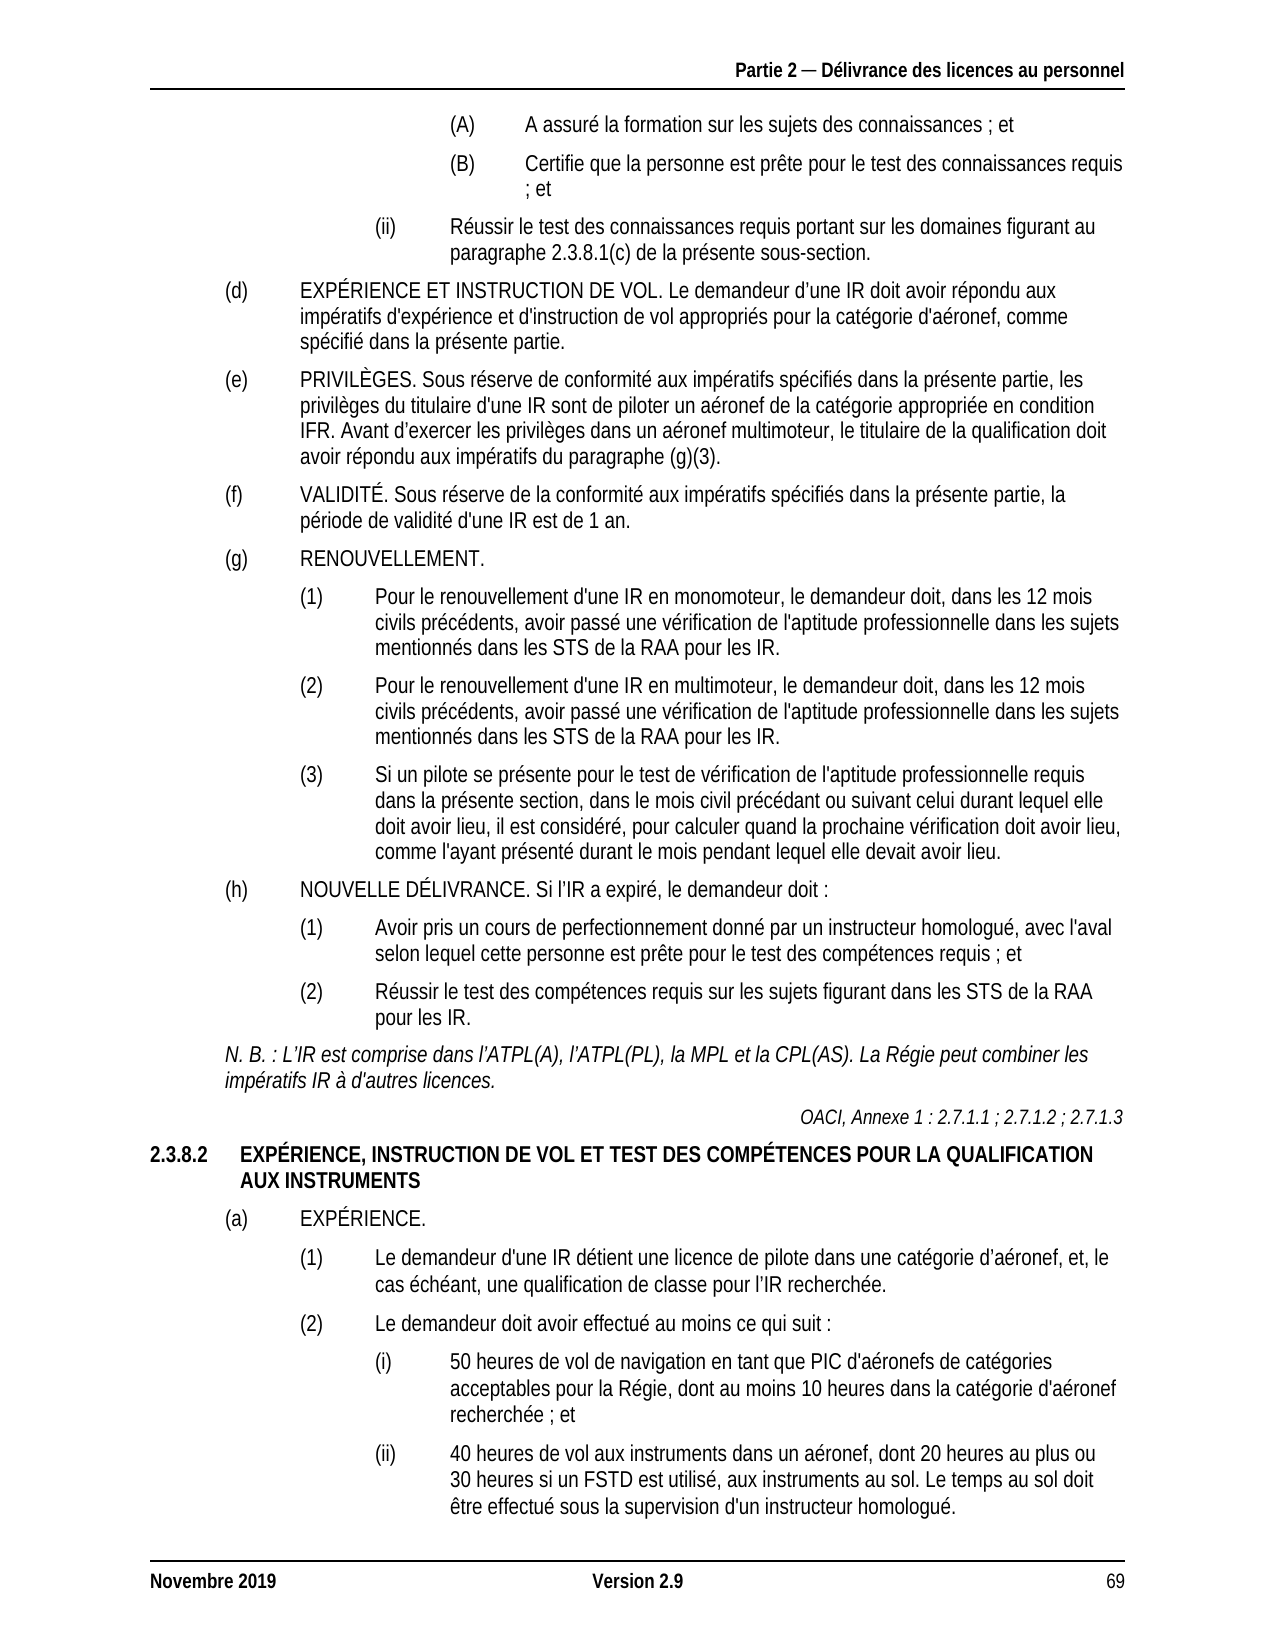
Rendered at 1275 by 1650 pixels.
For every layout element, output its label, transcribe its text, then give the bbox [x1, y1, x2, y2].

text Le demandeur doit avoir effectué au moins ce qui suit : [300, 1309, 1125, 1336]
list Le demandeur d'une IR détient une licence de pilote dans une catégorie d’aéronef, et, le cas échéant, une qualification de classe pour l’IR recherchée. [300, 1244, 1125, 1297]
list EXPÉRIENCE. [225, 1205, 1125, 1232]
text OACI, Annexe 1 : 2.7.1.1 ; 2.7.1.2 ; 2.7.1.3 [150, 1106, 1125, 1129]
list 50 heures de vol de navigation en tant que PIC d'aéronefs de catégories acceptables pour la Régie, dont au moins 10 heures dans la catégorie d'aéronef recherchée ; et [375, 1348, 1125, 1427]
list Avoir pris un cours de perfectionnement donné par un instructeur homologué, avec l'aval selon lequel cette personne est prête pour le test des compétences requis ; et [300, 915, 1125, 966]
text VALIDITÉ. Sous réserve de la conformité aux impératifs spécifiés dans la présente partie, la période de validité d'une IR est de 1 an. [225, 482, 1125, 533]
text N. B. : L’IR est comprise dans l’ATPL(A), l’ATPL(PL), la MPL et la CPL(AS). La Régie peut combiner les impératifs IR à d'autres licences. [225, 1042, 1125, 1093]
text Réussir le test des connaissances requis portant sur les domaines figurant au paragraphe 2.3.8.1(c) de la présente sous-section. [375, 214, 1125, 265]
subtitle Expérience, instruction de vol et test des compétences pour la qualification aux instruments [150, 1142, 1125, 1193]
text Réussir le test des compétences requis sur les sujets figurant dans les STS de la RAA pour les IR. [300, 979, 1125, 1030]
list 40 heures de vol aux instruments dans un aéronef, dont 20 heures au plus ou 30 heures si un FSTD est utilisé, aux instruments au sol. Le temps au sol doit être effectué sous la supervision d'un instructeur homologué. [375, 1440, 1125, 1519]
text Pour le renouvellement d'une IR en multimoteur, le demandeur doit, dans les 12 mois civils précédents, avoir passé une vérification de l'aptitude professionnelle dans les sujets mentionnés dans les STS de la RAA pour les IR. [300, 673, 1125, 750]
text EXPÉRIENCE ET INSTRUCTION DE VOL. Le demandeur d’une IR doit avoir répondu aux impératifs d'expérience et d'instruction de vol appropriés pour la catégorie d'aéronef, comme spécifié dans la présente partie. [225, 278, 1125, 354]
text PRIVILÈGES. Sous réserve de conformité aux impératifs spécifiés dans la présente partie, les privilèges du titulaire d'une IR sont de piloter un aéronef de la catégorie appropriée en condition IFR. Avant d’exercer les privilèges dans un aéronef multimoteur, le titulaire de la qualification doit avoir répondu aux impératifs du paragraphe (g)(3). [225, 367, 1125, 469]
list Pour le renouvellement d'une IR en monomoteur, le demandeur doit, dans les 12 mois civils précédents, avoir passé une vérification de l'aptitude professionnelle dans les sujets mentionnés dans les STS de la RAA pour les IR. [300, 584, 1125, 660]
text NOUVELLE DÉLIVRANCE. Si l’IR a expiré, le demandeur doit : [225, 877, 1125, 903]
list Certifie que la personne est prête pour le test des connaissances requis ; et [450, 151, 1125, 202]
text RENOUVELLEMENT. [225, 546, 1125, 571]
list A assuré la formation sur les sujets des connaissances ; et [450, 112, 1125, 138]
text Si un pilote se présente pour le test de vérification de l'aptitude professionnelle requis dans la présente section, dans le mois civil précédant ou suivant celui durant lequel elle doit avoir lieu, il est considéré, pour calculer quand la prochaine vérification doit avoir lieu, comme l'ayant présenté durant le mois pendant lequel elle devait avoir lieu. [300, 762, 1125, 864]
